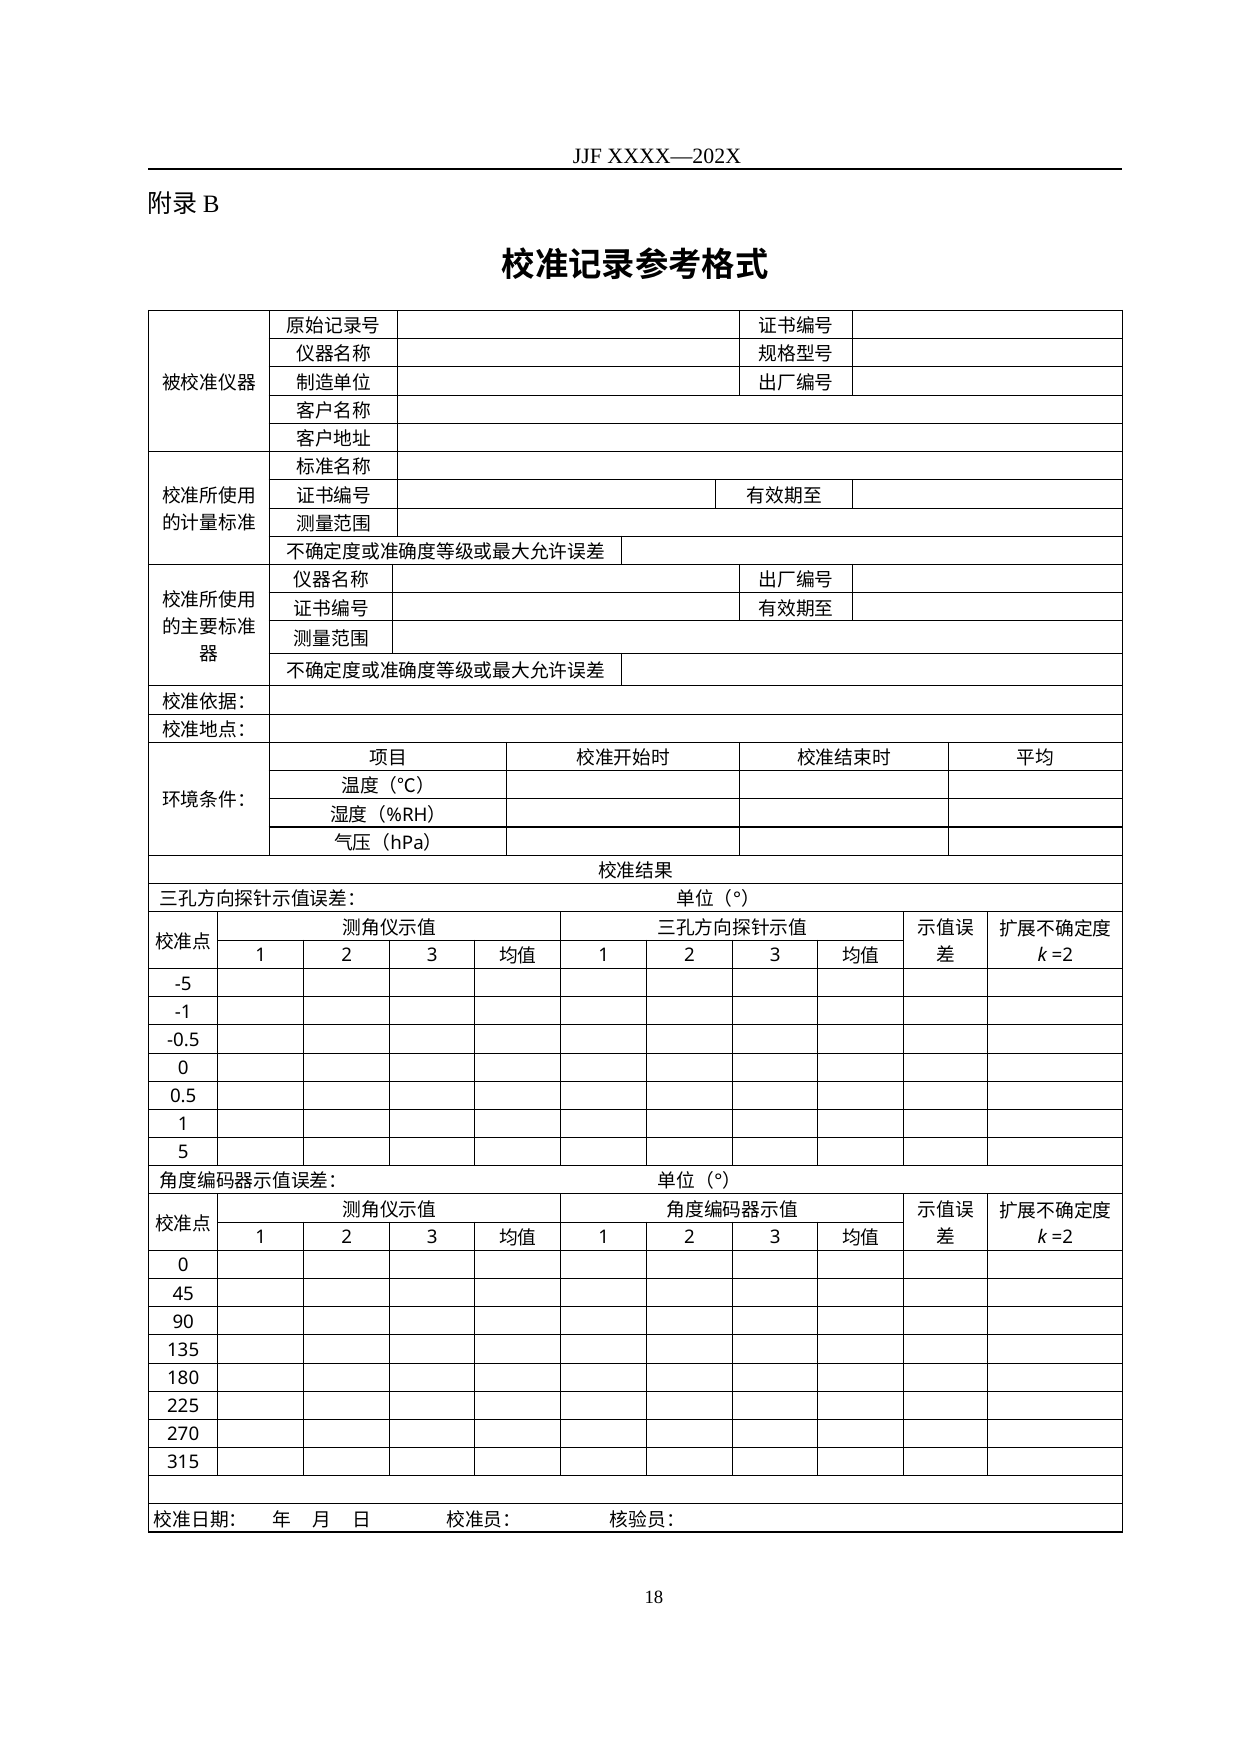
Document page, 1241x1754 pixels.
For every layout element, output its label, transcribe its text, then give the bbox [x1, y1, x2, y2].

table_cell [398, 509, 1122, 536]
table_cell [740, 771, 948, 798]
table_cell 湿度（%RH） [270, 799, 506, 826]
table_cell 测量范围 [270, 509, 397, 536]
table_cell 校准依据： [149, 686, 269, 713]
table_cell [647, 1110, 732, 1137]
table_cell [218, 969, 303, 996]
table_cell 校准所使用的计量标准 [149, 452, 269, 564]
table_cell [818, 1138, 903, 1165]
table_cell [561, 1251, 646, 1278]
table_cell [949, 771, 1122, 798]
table_cell [390, 1420, 474, 1447]
table_cell [561, 1420, 646, 1447]
table_cell [818, 1251, 903, 1278]
table_cell [647, 1392, 732, 1419]
table_cell [904, 1420, 987, 1447]
table_cell [218, 1307, 303, 1334]
table_cell [647, 969, 732, 996]
table_cell 校准点 [149, 912, 217, 968]
table_cell [304, 1082, 389, 1109]
table_cell [904, 969, 987, 996]
table_cell [647, 1307, 732, 1334]
table_cell [818, 1110, 903, 1137]
table_cell 3 [390, 1223, 474, 1250]
table_cell [390, 1307, 474, 1334]
table_header 原始记录号 [270, 311, 397, 338]
table_cell 270 [149, 1420, 217, 1447]
table_cell 90 [149, 1307, 217, 1334]
table_cell 客户地址 [270, 424, 397, 451]
table_cell [475, 1082, 560, 1109]
table_cell [988, 1025, 1122, 1052]
table_cell [904, 1025, 987, 1052]
table_cell [818, 1364, 903, 1391]
table_cell 2 [647, 941, 732, 968]
table_cell [853, 565, 1122, 592]
table_cell [398, 396, 1122, 423]
table_cell 45 [149, 1279, 217, 1306]
table_cell [818, 1307, 903, 1334]
table_cell [818, 1392, 903, 1419]
table_cell [475, 1054, 560, 1081]
table_cell [390, 1279, 474, 1306]
table_cell [733, 969, 817, 996]
table_cell [475, 1279, 560, 1306]
table_cell 扩展不确定度 k =2 [988, 912, 1122, 968]
table_cell [647, 1025, 732, 1052]
table_cell [475, 997, 560, 1024]
table_cell 均值 [475, 941, 560, 968]
table_cell [390, 997, 474, 1024]
table_cell 1 [218, 1223, 303, 1250]
table_cell -0.5 [149, 1025, 217, 1052]
table_cell [733, 1364, 817, 1391]
table_cell [475, 1307, 560, 1334]
table_header [853, 311, 1122, 338]
table_cell [818, 969, 903, 996]
table_cell [218, 1110, 303, 1137]
table_cell [818, 1279, 903, 1306]
text 校准记录参考格式 [148, 237, 1122, 286]
table_cell [393, 593, 739, 620]
table_cell [949, 828, 1122, 855]
table_cell [561, 1138, 646, 1165]
table_cell [218, 1420, 303, 1447]
table_cell [733, 1054, 817, 1081]
table_cell [904, 1082, 987, 1109]
table_cell 0.5 [149, 1082, 217, 1109]
table_cell [475, 969, 560, 996]
table_cell [304, 1392, 389, 1419]
table_cell [390, 1251, 474, 1278]
table_cell [988, 969, 1122, 996]
table_cell [853, 593, 1122, 620]
table_cell [740, 799, 948, 826]
table_cell [647, 997, 732, 1024]
table_cell 3 [390, 941, 474, 968]
table_cell [904, 1054, 987, 1081]
table_cell [647, 1335, 732, 1362]
table_cell 3 [733, 941, 817, 968]
table_cell [647, 1138, 732, 1165]
table_cell [818, 1420, 903, 1447]
table_cell 证书编号 [270, 593, 392, 620]
table_cell [561, 1392, 646, 1419]
table_cell [740, 828, 948, 855]
table_cell [988, 1138, 1122, 1165]
table_cell [733, 1307, 817, 1334]
table_cell [218, 1448, 303, 1475]
table_cell 出厂编号 [740, 565, 852, 592]
table_cell [949, 799, 1122, 826]
table_cell [304, 997, 389, 1024]
table_cell [304, 1025, 389, 1052]
table_cell [904, 1307, 987, 1334]
table_cell [475, 1251, 560, 1278]
table_cell 项目 [270, 743, 506, 770]
table_cell [853, 339, 1122, 366]
table_cell 校准点 [149, 1194, 217, 1250]
table_cell [507, 771, 739, 798]
table_cell 三孔方向探针示值 [561, 912, 903, 939]
table_cell [647, 1082, 732, 1109]
table_cell [390, 969, 474, 996]
table_cell [647, 1420, 732, 1447]
table_cell [218, 1138, 303, 1165]
table_cell [390, 1335, 474, 1362]
table_cell 2 [304, 941, 389, 968]
table_cell [988, 1082, 1122, 1109]
table_cell [218, 997, 303, 1024]
table_cell [304, 1307, 389, 1334]
table_cell [904, 1448, 987, 1475]
table_cell 3 [733, 1223, 817, 1250]
table_cell 均值 [475, 1223, 560, 1250]
table_cell [647, 1054, 732, 1081]
table_cell [733, 1420, 817, 1447]
table_cell [733, 1025, 817, 1052]
table_cell [218, 1082, 303, 1109]
table_cell [561, 997, 646, 1024]
table_cell [853, 367, 1122, 394]
table_cell [818, 1025, 903, 1052]
table_cell [904, 1364, 987, 1391]
table_cell [398, 339, 739, 366]
table_header 证书编号 [740, 311, 852, 338]
table_cell [622, 537, 1122, 564]
table_cell 5 [149, 1138, 217, 1165]
table_cell 测角仪示值 [218, 1194, 560, 1222]
table_cell [988, 1279, 1122, 1306]
table_cell [475, 1025, 560, 1052]
table_cell [904, 1251, 987, 1278]
table_cell [988, 1054, 1122, 1081]
table_cell [647, 1364, 732, 1391]
table_cell [904, 1335, 987, 1362]
table_cell [218, 1364, 303, 1391]
table_cell [398, 480, 715, 507]
table_cell 三孔方向探针示值误差： 单位（°） [149, 884, 1122, 911]
table_cell [904, 1392, 987, 1419]
table_cell 均值 [818, 1223, 903, 1250]
table_cell 有效期至 [716, 480, 852, 507]
table_cell [270, 686, 1122, 713]
table_cell [733, 1138, 817, 1165]
table_cell 1 [149, 1110, 217, 1137]
table_cell [561, 1307, 646, 1334]
subtitle 附录B [148, 183, 1122, 219]
table_cell 校准结果 [149, 856, 1122, 883]
table_cell [622, 654, 1122, 685]
table_cell [988, 997, 1122, 1024]
table_cell [218, 1251, 303, 1278]
table_cell [988, 1364, 1122, 1391]
table_cell [304, 1138, 389, 1165]
table_cell [904, 1279, 987, 1306]
table_cell [853, 480, 1122, 507]
table_cell 角度编码器示值误差： 单位（°） [149, 1166, 1122, 1193]
table_cell [390, 1392, 474, 1419]
table_cell 0 [149, 1251, 217, 1278]
table_cell [818, 1082, 903, 1109]
table_cell 2 [304, 1223, 389, 1250]
table_cell 不确定度或准确度等级或最大允许误差 [270, 537, 621, 564]
table_cell 1 [561, 1223, 646, 1250]
table_cell [304, 969, 389, 996]
table_header 被校准仪器 [149, 311, 269, 451]
table_cell [733, 1392, 817, 1419]
table_cell [390, 1110, 474, 1137]
table_cell [149, 1476, 1122, 1503]
table_cell [988, 1448, 1122, 1475]
table_cell [988, 1335, 1122, 1362]
table_cell [988, 1392, 1122, 1419]
table_cell [218, 1392, 303, 1419]
table_cell 180 [149, 1364, 217, 1391]
table_cell 扩展不确定度 k =2 [988, 1194, 1122, 1250]
table_cell [304, 1448, 389, 1475]
table_cell [507, 828, 739, 855]
table_cell [733, 1448, 817, 1475]
table_cell [304, 1364, 389, 1391]
table_cell [398, 452, 1122, 479]
table_cell [904, 997, 987, 1024]
table_cell [561, 1082, 646, 1109]
table_cell [390, 1364, 474, 1391]
table_cell 出厂编号 [740, 367, 852, 394]
table_cell 标准名称 [270, 452, 397, 479]
table_cell [988, 1307, 1122, 1334]
table_cell 仪器名称 [270, 565, 392, 592]
table_cell 温度（℃） [270, 771, 506, 798]
table_cell [475, 1364, 560, 1391]
table_cell [904, 1110, 987, 1137]
table_cell [647, 1251, 732, 1278]
table_cell [390, 1054, 474, 1081]
table_cell 135 [149, 1335, 217, 1362]
table_header [398, 311, 739, 338]
table_cell [475, 1448, 560, 1475]
table_cell [647, 1279, 732, 1306]
table_cell [818, 997, 903, 1024]
table_cell [988, 1420, 1122, 1447]
table_cell 315 [149, 1448, 217, 1475]
table_cell [304, 1420, 389, 1447]
table_cell [733, 1335, 817, 1362]
table_cell 0 [149, 1054, 217, 1081]
table_cell [647, 1448, 732, 1475]
table_cell [904, 1138, 987, 1165]
table_cell [475, 1138, 560, 1165]
table_cell [561, 1279, 646, 1306]
table_cell [475, 1335, 560, 1362]
table_cell 2 [647, 1223, 732, 1250]
table_cell 证书编号 [270, 480, 397, 507]
table_cell 有效期至 [740, 593, 852, 620]
table_cell 环境条件： [149, 743, 269, 855]
table_cell [561, 1364, 646, 1391]
table_cell -5 [149, 969, 217, 996]
table_cell [561, 1110, 646, 1137]
table_cell [304, 1054, 389, 1081]
table_cell [393, 621, 1122, 653]
table_cell [507, 799, 739, 826]
table_cell [398, 424, 1122, 451]
table_cell [818, 1054, 903, 1081]
table_cell [218, 1054, 303, 1081]
table_cell 规格型号 [740, 339, 852, 366]
table_cell [988, 1251, 1122, 1278]
table_cell [988, 1110, 1122, 1137]
table_cell [733, 1082, 817, 1109]
table_cell 气压（hPa） [270, 828, 506, 855]
table_cell [304, 1251, 389, 1278]
table_cell 测角仪示值 [218, 912, 560, 939]
table_cell 1 [218, 941, 303, 968]
table_cell [561, 1025, 646, 1052]
table_cell [390, 1138, 474, 1165]
table_cell [390, 1025, 474, 1052]
table_cell [218, 1335, 303, 1362]
table_cell [390, 1082, 474, 1109]
table_cell [818, 1448, 903, 1475]
table_cell [270, 715, 1122, 742]
table_cell [733, 1251, 817, 1278]
table_cell [390, 1448, 474, 1475]
table_cell [304, 1279, 389, 1306]
table_cell 客户名称 [270, 396, 397, 423]
table_cell [561, 1335, 646, 1362]
table_cell [733, 997, 817, 1024]
table_cell 仪器名称 [270, 339, 397, 366]
table_cell [475, 1110, 560, 1137]
table_cell 不确定度或准确度等级或最大允许误差 [270, 654, 621, 685]
table_cell 平均 [949, 743, 1122, 770]
table_cell 角度编码器示值 [561, 1194, 903, 1222]
table_cell [398, 367, 739, 394]
table_cell [561, 1054, 646, 1081]
table_cell 校准所使用的主要标准器 [149, 565, 269, 685]
table_cell [561, 969, 646, 996]
table_cell 校准日期： 年 月 日 校准员： 核验员： [149, 1504, 1122, 1531]
table_cell 校准开始时 [507, 743, 739, 770]
table_cell 1 [561, 941, 646, 968]
table_cell [733, 1110, 817, 1137]
table_cell [733, 1279, 817, 1306]
table_cell [818, 1335, 903, 1362]
table_cell 测量范围 [270, 621, 392, 653]
table_cell [475, 1420, 560, 1447]
table_cell [304, 1335, 389, 1362]
table_cell [304, 1110, 389, 1137]
table_cell 示值误差 [904, 1194, 987, 1250]
table_cell [393, 565, 739, 592]
table_cell [218, 1025, 303, 1052]
table_cell 均值 [818, 941, 903, 968]
table_cell 制造单位 [270, 367, 397, 394]
table_cell [218, 1279, 303, 1306]
table_cell 校准地点： [149, 715, 269, 742]
table_cell 225 [149, 1392, 217, 1419]
table_cell 示值误差 [904, 912, 987, 968]
table_cell 校准结束时 [740, 743, 948, 770]
table_cell [475, 1392, 560, 1419]
table_cell -1 [149, 997, 217, 1024]
table_cell [561, 1448, 646, 1475]
